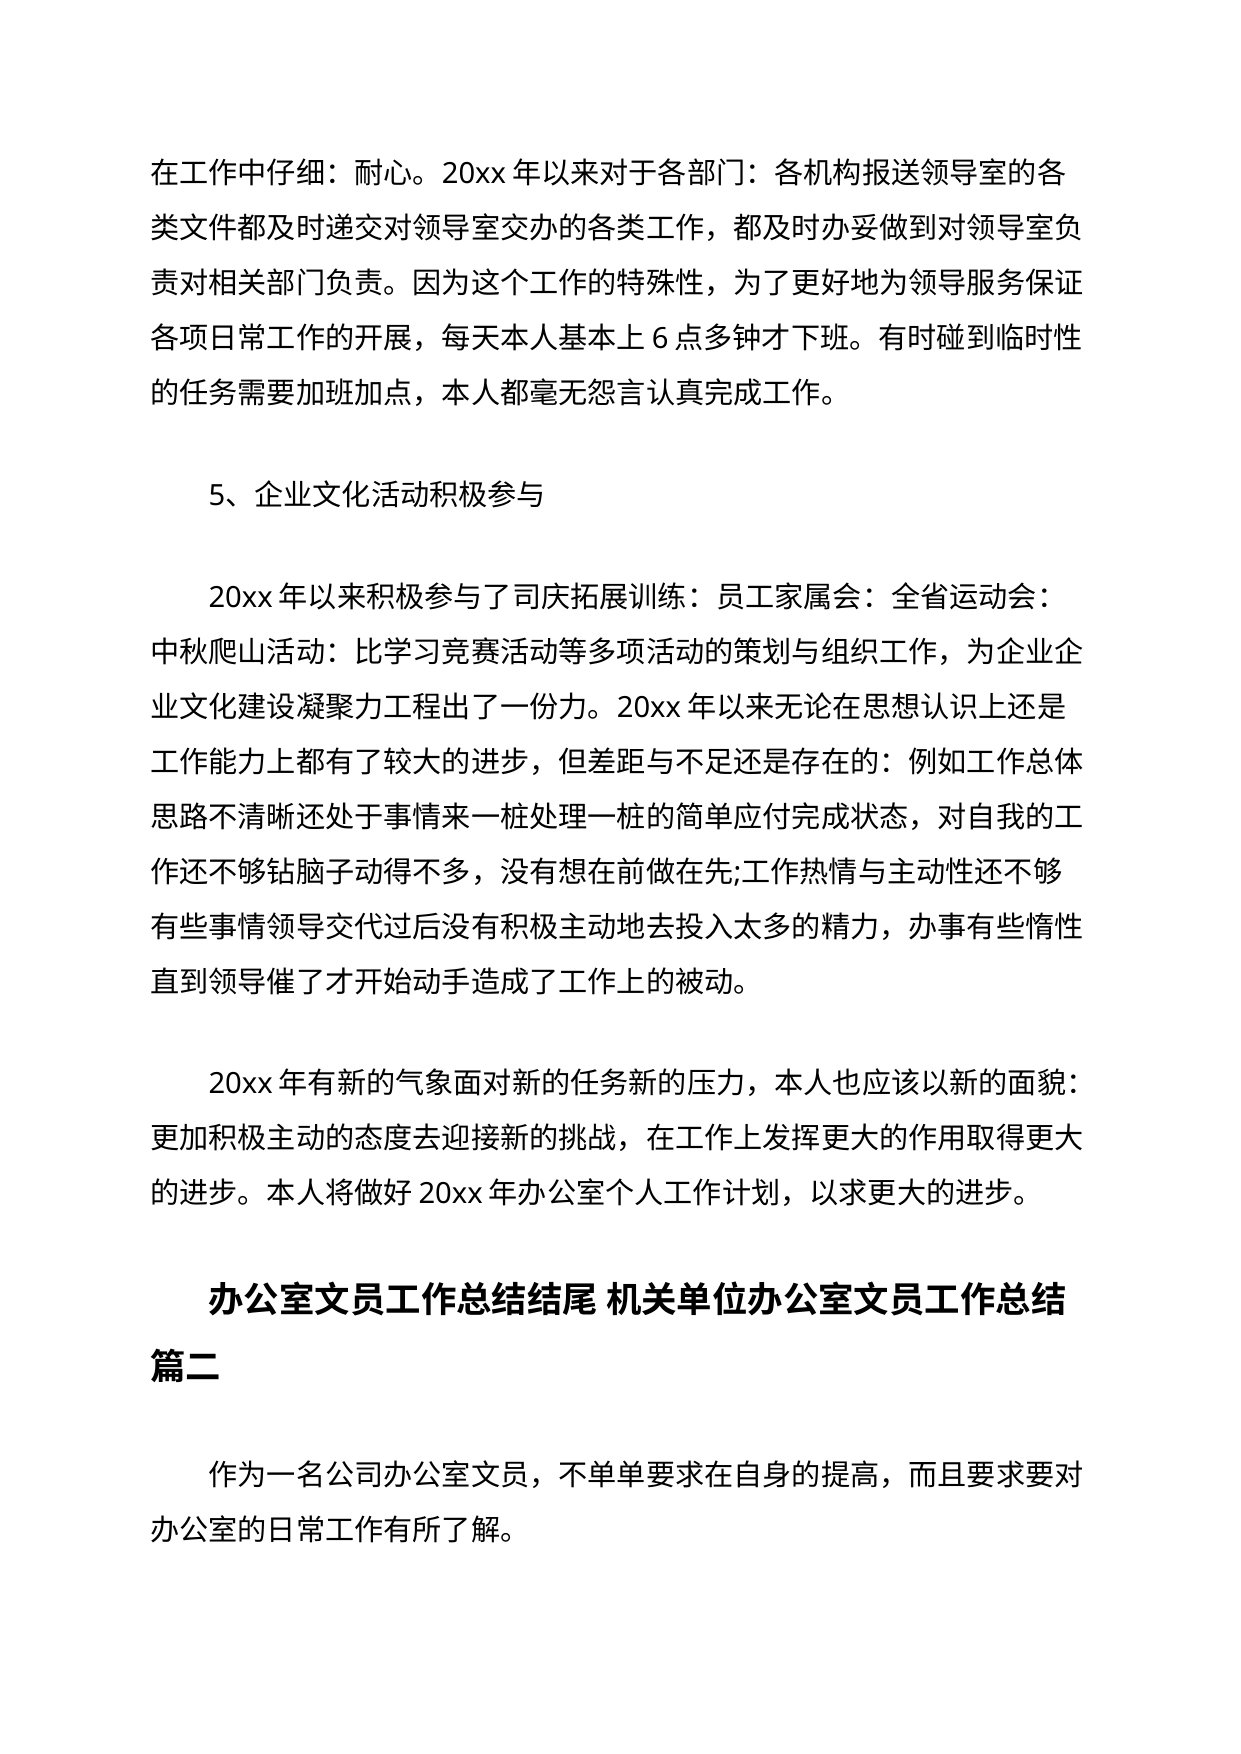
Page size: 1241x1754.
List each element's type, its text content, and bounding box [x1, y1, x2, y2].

text 5、企业文化活动积极参与 [150, 472, 1090, 514]
text 作为一名公司办公室文员，不单单要求在自身的提高，而且要求要对办公室的日常工作有所了解。 [150, 1452, 1090, 1549]
text 20xx年有新的气象面对新的任务新的压力，本人也应该以新的面貌：更加积极主动的态度去迎接新的挑战，在工作上发挥更大的作用取得更大的进步。本人将做好20xx年办公室个人工作计划，以求更大的进步。 [150, 1060, 1090, 1212]
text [150, 150, 1090, 412]
text 20xx年以来积极参与了司庆拓展训练：员工家属会：全省运动会：中秋爬山活动：比学习竞赛活动等多项活动的策划与组织工作，为企业企业文化建设凝聚力工程出了一份力。20xx年以来无论在思想认识上还是工作能力上都有了较大的进步，但差距与不足还是存在的：例如工作总体思路不清晰还处于事情来一桩处理一桩的简单应付完成状态，对自我的工作还不够钻脑子动得不多，没有想在前做在先;工作热情与主动性还不够有些事情领导交代过后没有积极主动地去投入太多的精力，办事有些惰性直到领导催了才开始动手造成了工作上的被动。 [150, 573, 1090, 1000]
text 办公室文员工作总结结尾 机关单位办公室文员工作总结篇二 [150, 1272, 1090, 1389]
